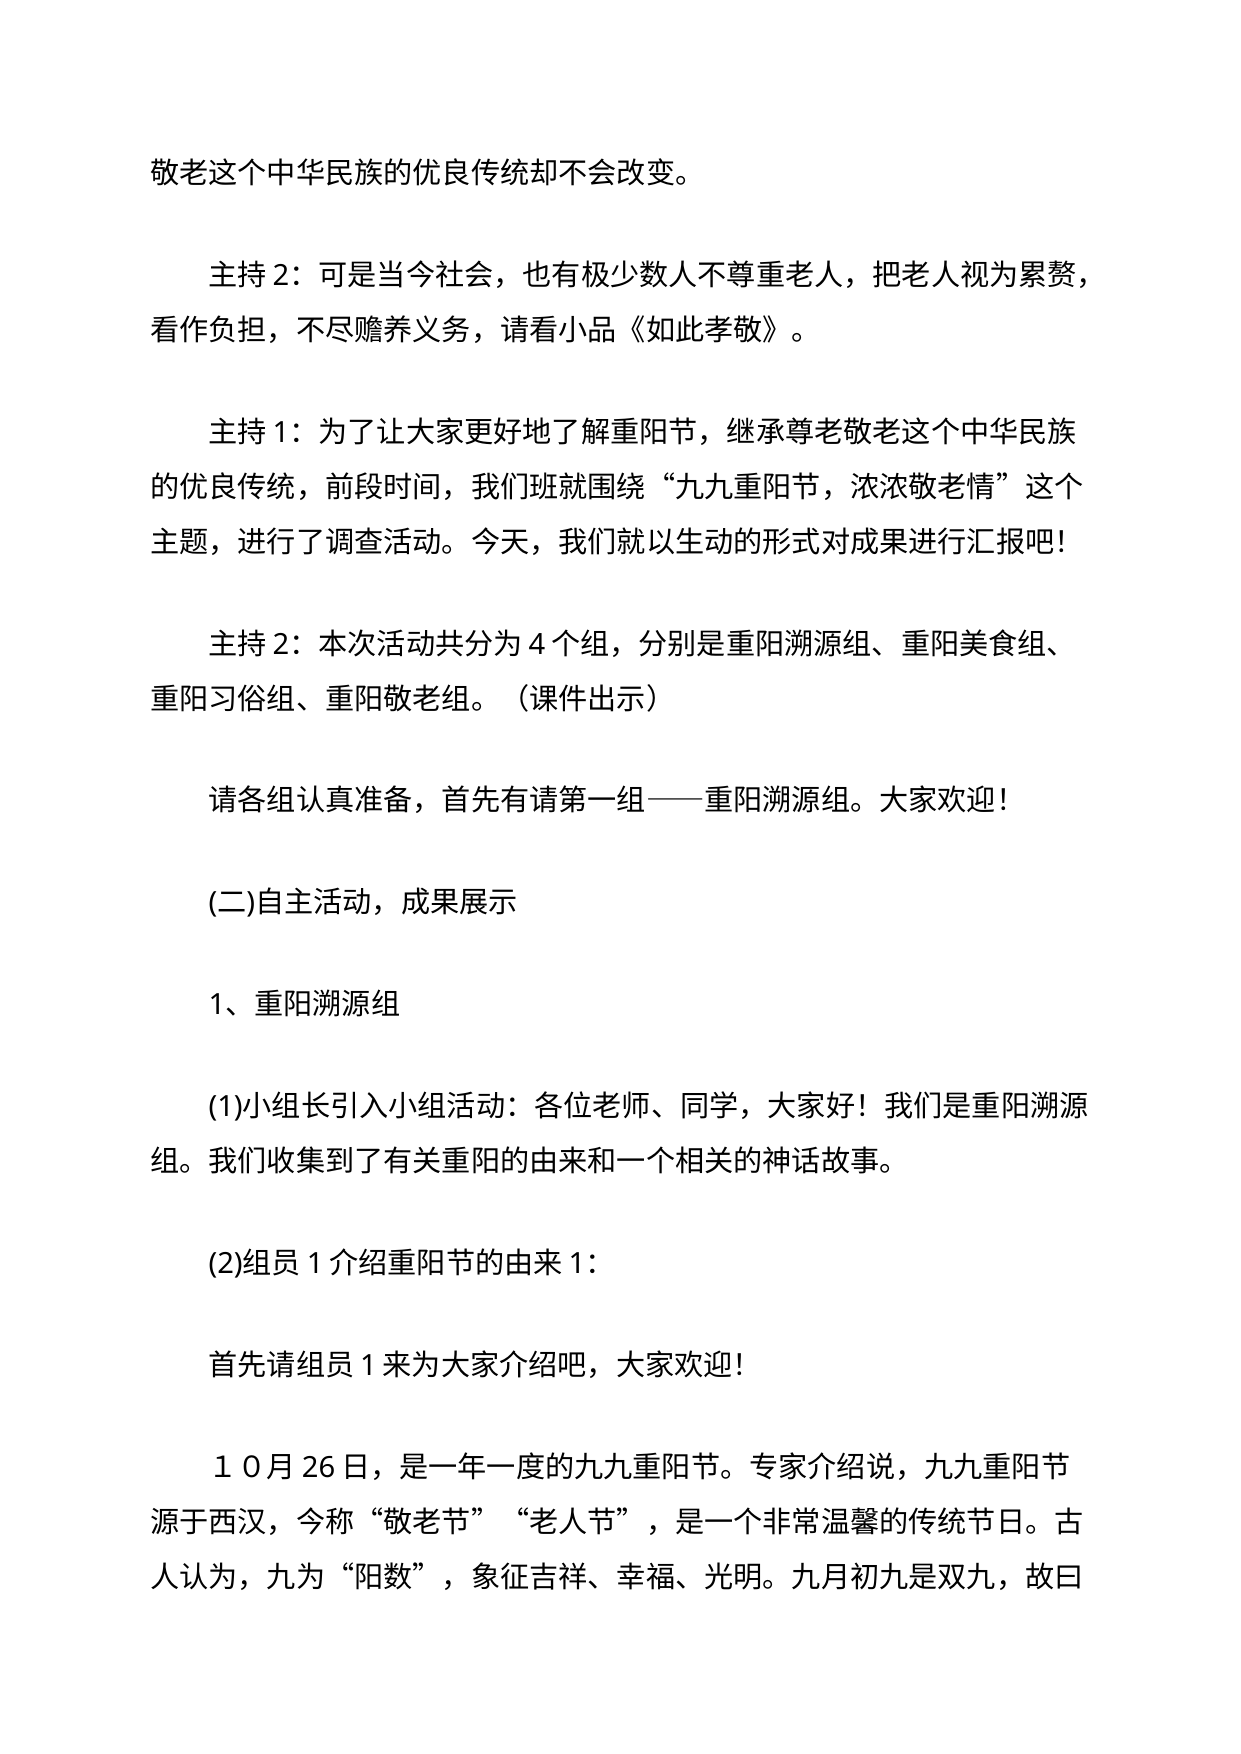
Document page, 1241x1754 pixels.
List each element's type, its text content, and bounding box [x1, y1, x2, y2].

text 主持2：可是当今社会，也有极少数人不尊重老人，把老人视为累赘，看作负担，不尽赡养义务，请看小品《如此孝敬》。 [150, 252, 1090, 349]
text 请各组认真准备，首先有请第一组——重阳溯源组。大家欢迎！ [150, 777, 1090, 819]
text (2)组员1介绍重阳节的由来1： [150, 1239, 1090, 1282]
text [150, 1443, 1090, 1596]
text 主持2：本次活动共分为4个组，分别是重阳溯源组、重阳美食组、重阳习俗组、重阳敬老组。（课件出示） [150, 620, 1090, 717]
text (1)小组长引入小组活动：各位老师、同学，大家好！我们是重阳溯源组。我们收集到了有关重阳的由来和一个相关的神话故事。 [150, 1083, 1090, 1180]
text (二)自主活动，成果展示 [150, 879, 1090, 921]
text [150, 150, 1090, 192]
text 1、重阳溯源组 [150, 981, 1090, 1023]
text 首先请组员1来为大家介绍吧，大家欢迎！ [150, 1341, 1090, 1384]
text 主持1：为了让大家更好地了解重阳节，继承尊老敬老这个中华民族的优良传统，前段时间，我们班就围绕“九九重阳节，浓浓敬老情”这个主题，进行了调查活动。今天，我们就以生动的形式对成果进行汇报吧！ [150, 408, 1090, 561]
